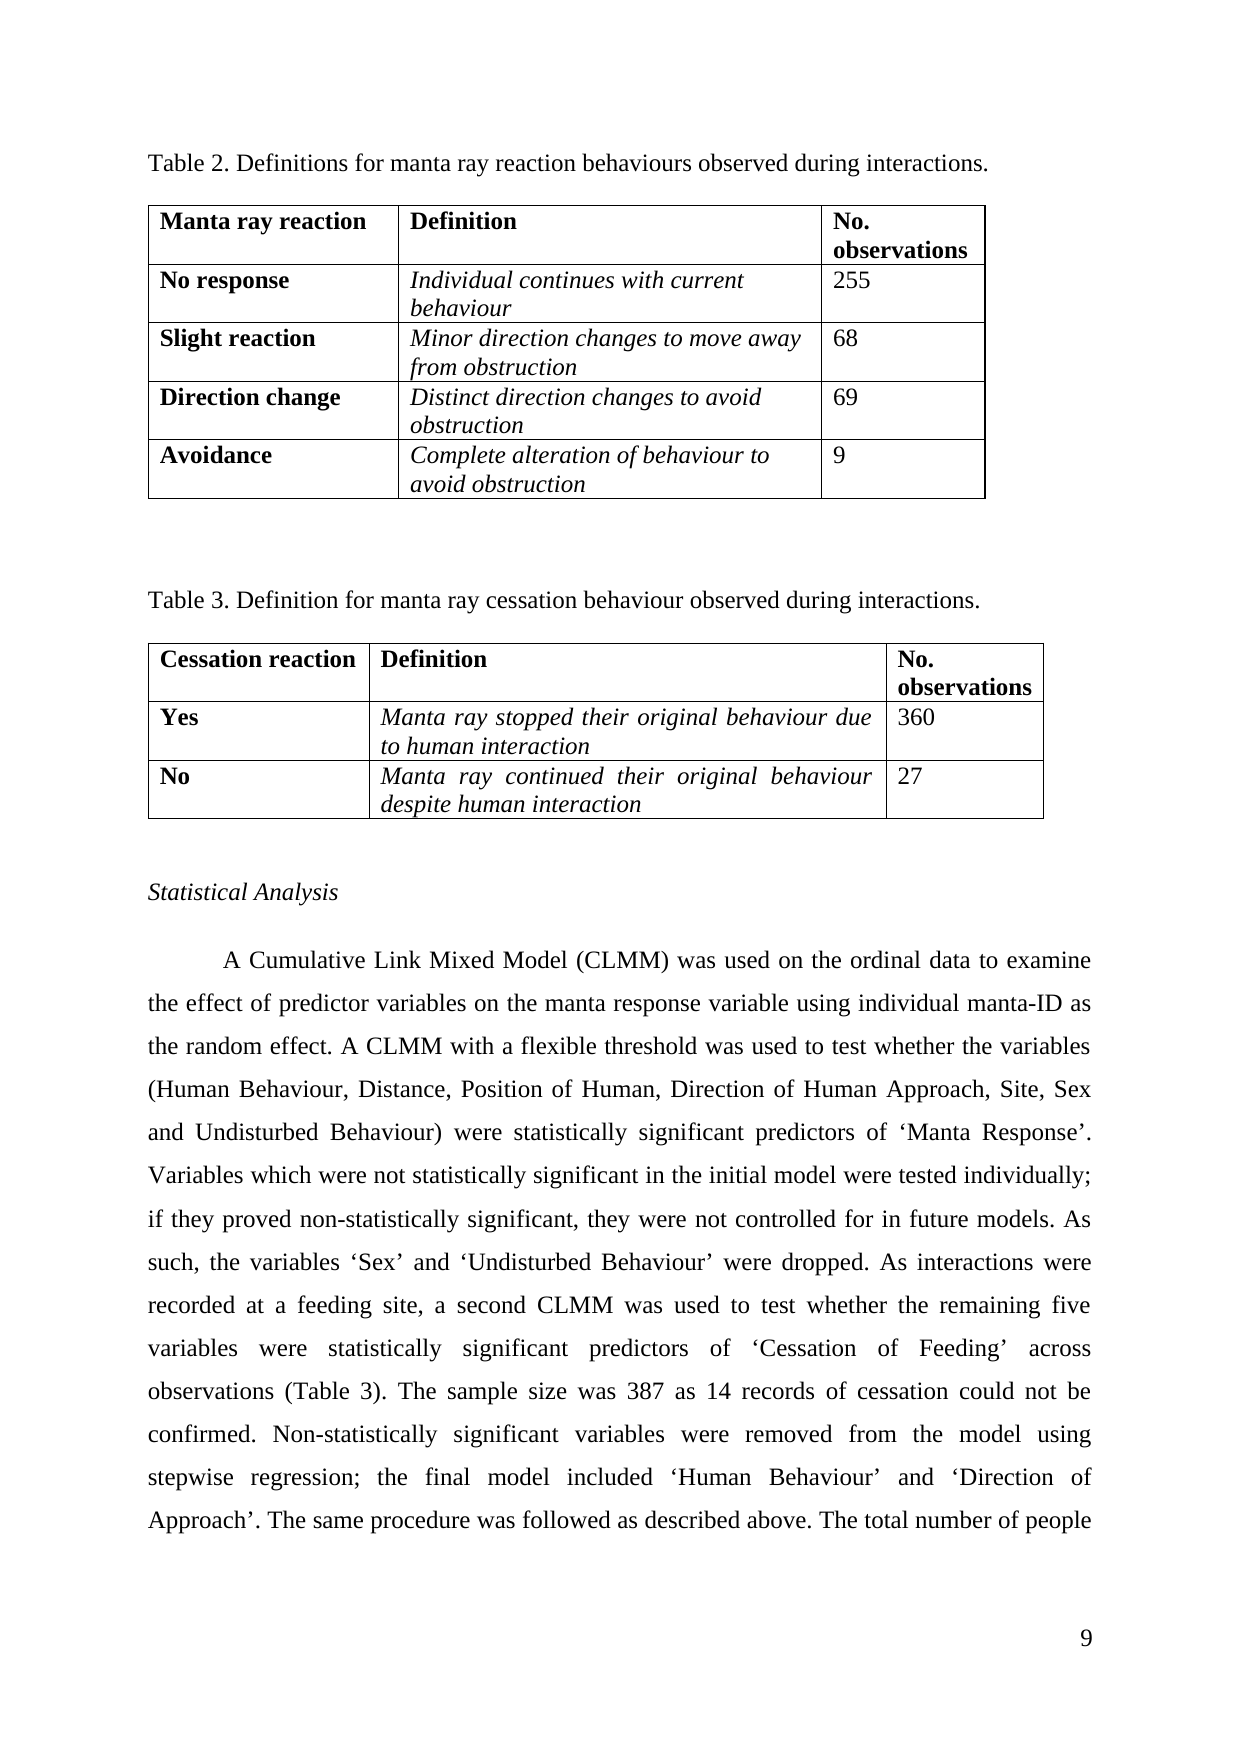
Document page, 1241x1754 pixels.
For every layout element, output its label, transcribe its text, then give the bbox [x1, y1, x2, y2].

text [148, 945, 1092, 1534]
table_cell 69 [822, 382, 984, 439]
table_cell 9 [822, 440, 984, 498]
table_cell Yes [149, 702, 369, 760]
table_header Definition [399, 206, 821, 264]
table_cell 255 [822, 265, 984, 322]
table_header Definition [370, 644, 886, 701]
text Statistical Analysis [148, 877, 1092, 906]
table_header No. observations [822, 206, 984, 264]
table_cell Minor direction changes to move away from obstruction [399, 323, 821, 381]
text Table 2. Definitions for manta ray reaction behaviours observed during interactions. [148, 148, 1092, 176]
table_cell No response [149, 265, 398, 322]
table_cell Slight reaction [149, 323, 398, 381]
table_cell Distinct direction changes to avoid obstruction [399, 382, 821, 439]
table_cell No [149, 761, 369, 818]
table_cell Direction change [149, 382, 398, 439]
table_cell Manta ray stopped their original behaviour due to human interaction [370, 702, 886, 760]
table_header No. observations [887, 644, 1043, 701]
table_cell 68 [822, 323, 984, 381]
table_cell Manta ray continued their original behaviour despite human interaction [370, 761, 886, 818]
table_cell Individual continues with current behaviour [399, 265, 821, 322]
table_cell Avoidance [149, 440, 398, 498]
table_cell 360 [887, 702, 1043, 760]
table_cell 27 [887, 761, 1043, 818]
table_header Manta ray reaction [149, 206, 398, 264]
table_header Cessation reaction [149, 644, 369, 701]
text Table 3. Definition for manta ray cessation behaviour observed during interactions. [148, 585, 1092, 614]
table_cell Complete alteration of behaviour to avoid obstruction [399, 440, 821, 498]
